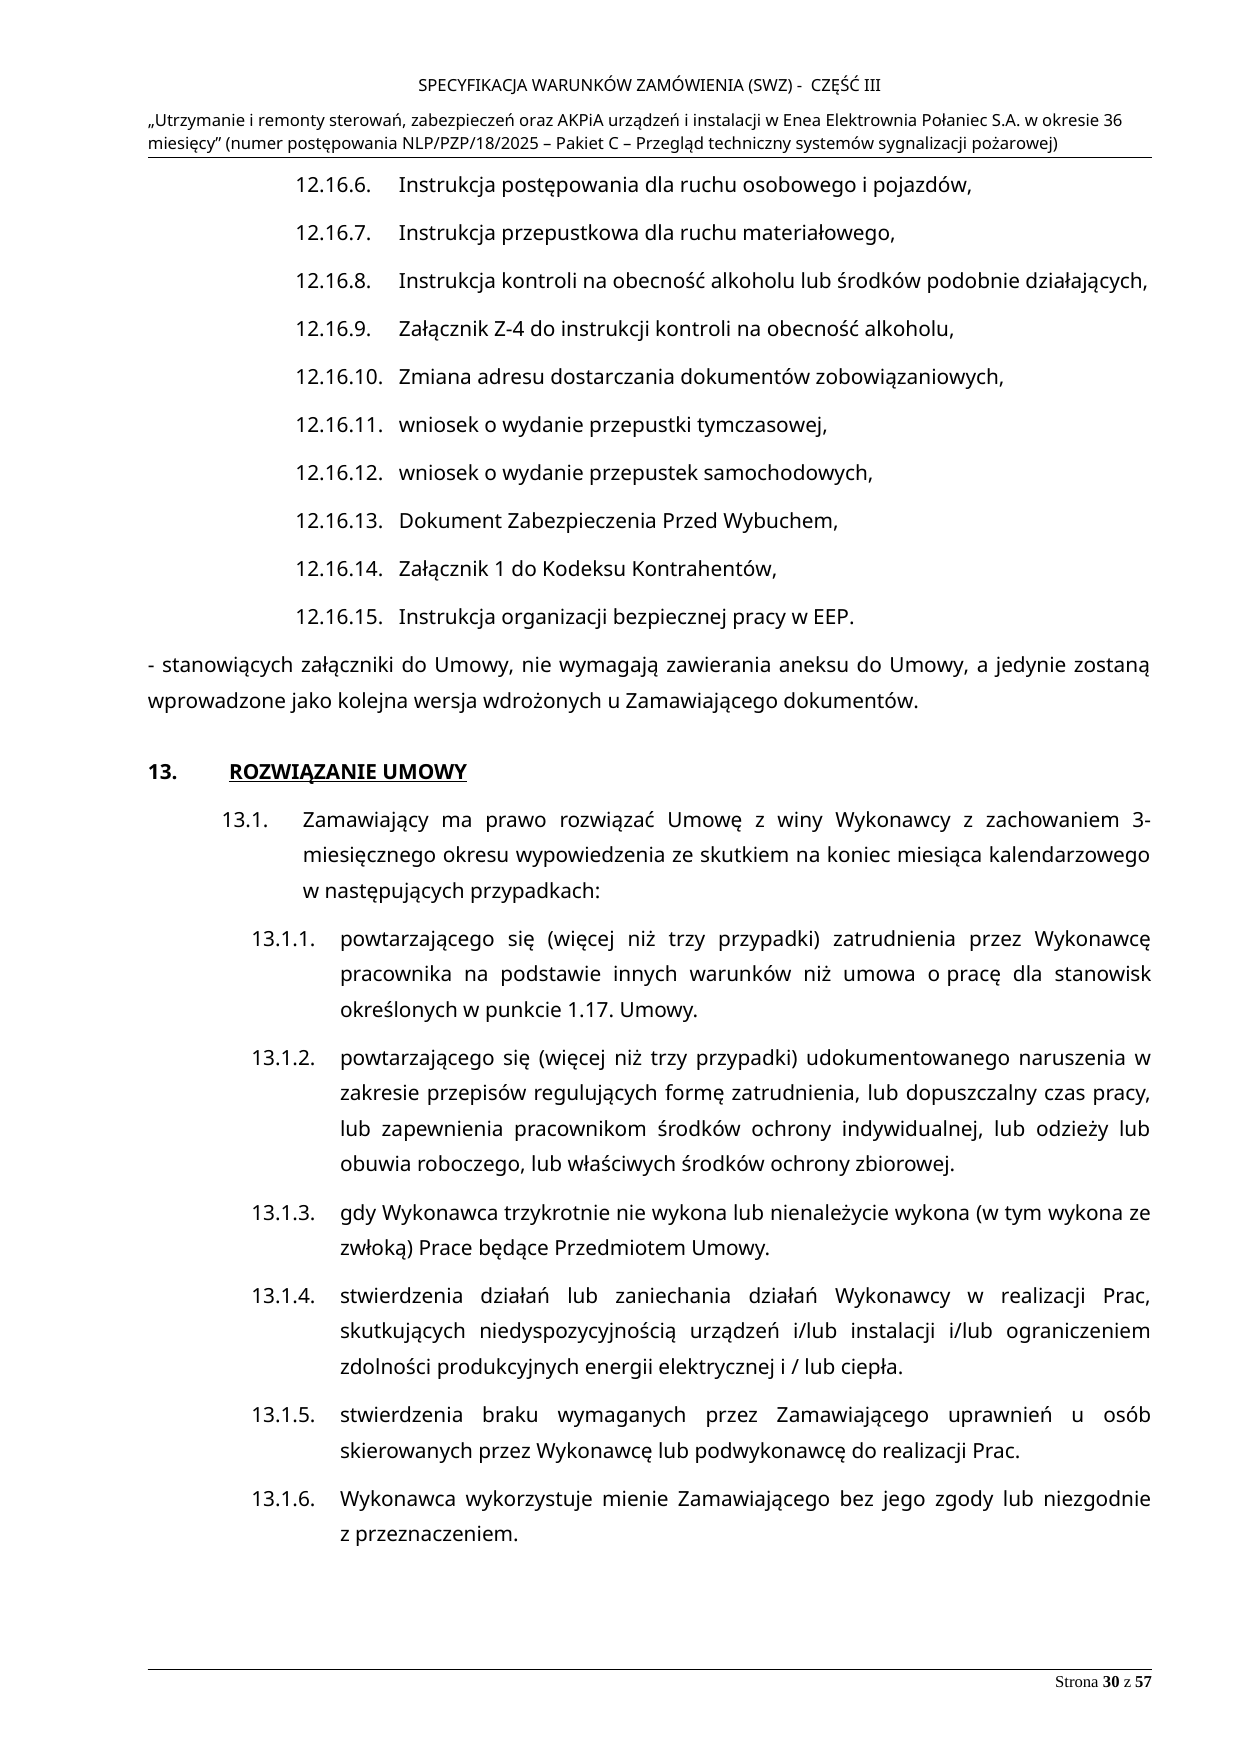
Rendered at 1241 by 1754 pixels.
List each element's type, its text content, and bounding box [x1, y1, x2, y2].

subtitle wniosek o wydanie przepustki tymczasowej, [295, 410, 1152, 439]
subtitle powtarzającego się (więcej niż trzy przypadki) zatrudnienia przez Wykonawcę pracownika na podstawie innych warunków niż umowa o pracę dla stanowisk określonych w punkcie 1.17. Umowy. [251, 924, 1152, 1023]
subtitle Zamawiający ma prawo rozwiązać Umowę z winy Wykonawcy z zachowaniem 3-miesięcznego okresu wypowiedzenia ze skutkiem na koniec miesiąca kalendarzowego w następujących przypadkach: [221, 805, 1152, 904]
subtitle gdy Wykonawca trzykrotnie nie wykona lub nienależycie wykona (w tym wykona ze zwłoką) Prace będące Przedmiotem Umowy. [251, 1198, 1152, 1262]
subtitle stwierdzenia braku wymaganych przez Zamawiającego uprawnień u osób skierowanych przez Wykonawcę lub podwykonawcę do realizacji Prac. [251, 1400, 1152, 1464]
subtitle powtarzającego się (więcej niż trzy przypadki) udokumentowanego naruszenia w zakresie przepisów regulujących formę zatrudnienia, lub dopuszczalny czas pracy, lub zapewnienia pracownikom środków ochrony indywidualnej, lub odzieży lub obuwia roboczego, lub właściwych środków ochrony zbiorowej. [251, 1043, 1152, 1178]
subtitle Rozwiązanie umowy [148, 757, 1152, 785]
subtitle Wykonawca wykorzystuje mienie Zamawiającego bez jego zgody lub niezgodnie z przeznaczeniem. [251, 1484, 1152, 1548]
text - stanowiących załączniki do Umowy, nie wymagają zawierania aneksu do Umowy, a jedynie zostaną wprowadzone jako kolejna wersja wdrożonych u Zamawiającego dokumentów. [148, 650, 1152, 714]
subtitle Instrukcja kontroli na obecność alkoholu lub środków podobnie działających, [295, 266, 1152, 294]
subtitle wniosek o wydanie przepustek samochodowych, [295, 458, 1152, 487]
subtitle Załącznik Z-4 do instrukcji kontroli na obecność alkoholu, [295, 314, 1152, 343]
subtitle stwierdzenia działań lub zaniechania działań Wykonawcy w realizacji Prac, skutkujących niedyspozycyjnością urządzeń i/lub instalacji i/lub ograniczeniem zdolności produkcyjnych energii elektrycznej i / lub ciepła. [251, 1281, 1152, 1381]
subtitle Dokument Zabezpieczenia Przed Wybuchem, [295, 506, 1152, 535]
subtitle Instrukcja przepustkowa dla ruchu materiałowego, [295, 218, 1152, 247]
subtitle Instrukcja postępowania dla ruchu osobowego i pojazdów, [295, 170, 1152, 198]
subtitle Zmiana adresu dostarczania dokumentów zobowiązaniowych, [295, 362, 1152, 391]
subtitle Instrukcja organizacji bezpiecznej pracy w EEP. [295, 602, 1152, 631]
subtitle Załącznik 1 do Kodeksu Kontrahentów, [295, 554, 1152, 583]
